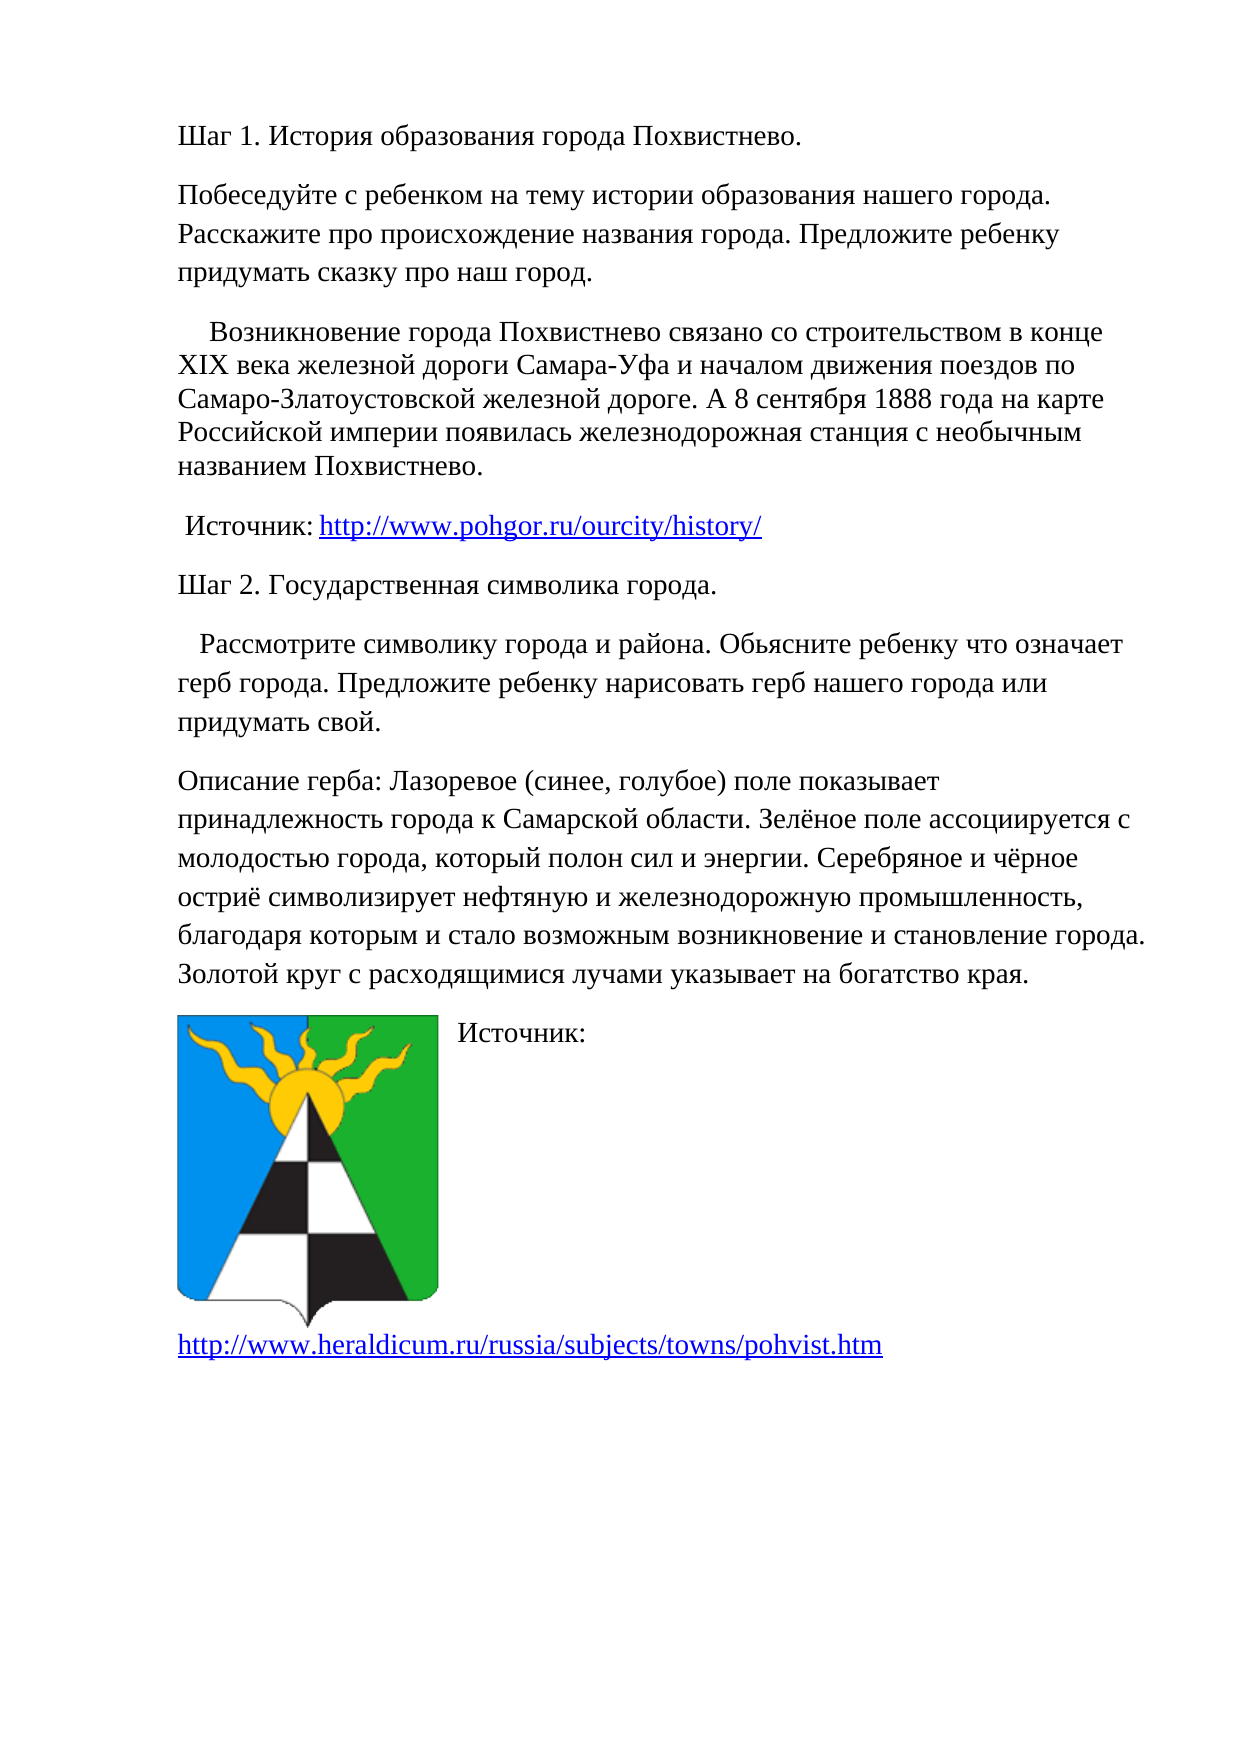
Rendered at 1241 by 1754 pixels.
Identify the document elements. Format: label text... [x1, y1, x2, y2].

text Шаг 1. История образования города Похвистнево. [177, 118, 1152, 152]
text Возникновение города Похвистнево связано со строительством в конце ХIХ века железной дороги Самара-Уфа и началом движения поездов по Самаро-Златоустовской железной дороге. А 8 сентября 1888 года на карте Российской империи появилась железнодорожная станция с необычным названием Похвистнево. [177, 314, 1152, 482]
text Описание герба: Лазоревое (синее, голубое) поле показывает принадлежность города к Самарской области. Зелёное поле ассоциируется с молодостью города, который полон сил и энергии. Серебряное и чёрное остриё символизирует нефтяную и железнодорожную промышленность, благодаря которым и стало возможным возникновение и становление города. Золотой круг с расходящимися лучами указывает на богатство края. [177, 763, 1152, 989]
picture [177, 1015, 439, 1328]
text Источник: http://www.heraldicum.ru/russia/subjects/towns/pohvist.htm [177, 1015, 1152, 1361]
text Источник: http://www.pohgor.ru/ourcity/history/ [177, 508, 1152, 541]
text Шаг 2. Государственная символика города. [177, 567, 1152, 601]
text Рассмотрите символику города и района. Обьясните ребенку что означает герб города. Предложите ребенку нарисовать герб нашего города или придумать свой. [177, 627, 1152, 737]
text Побеседуйте с ребенком на тему истории образования нашего города. Расскажите про происхождение названия города. Предложите ребенку придумать сказку про наш город. [177, 177, 1152, 288]
